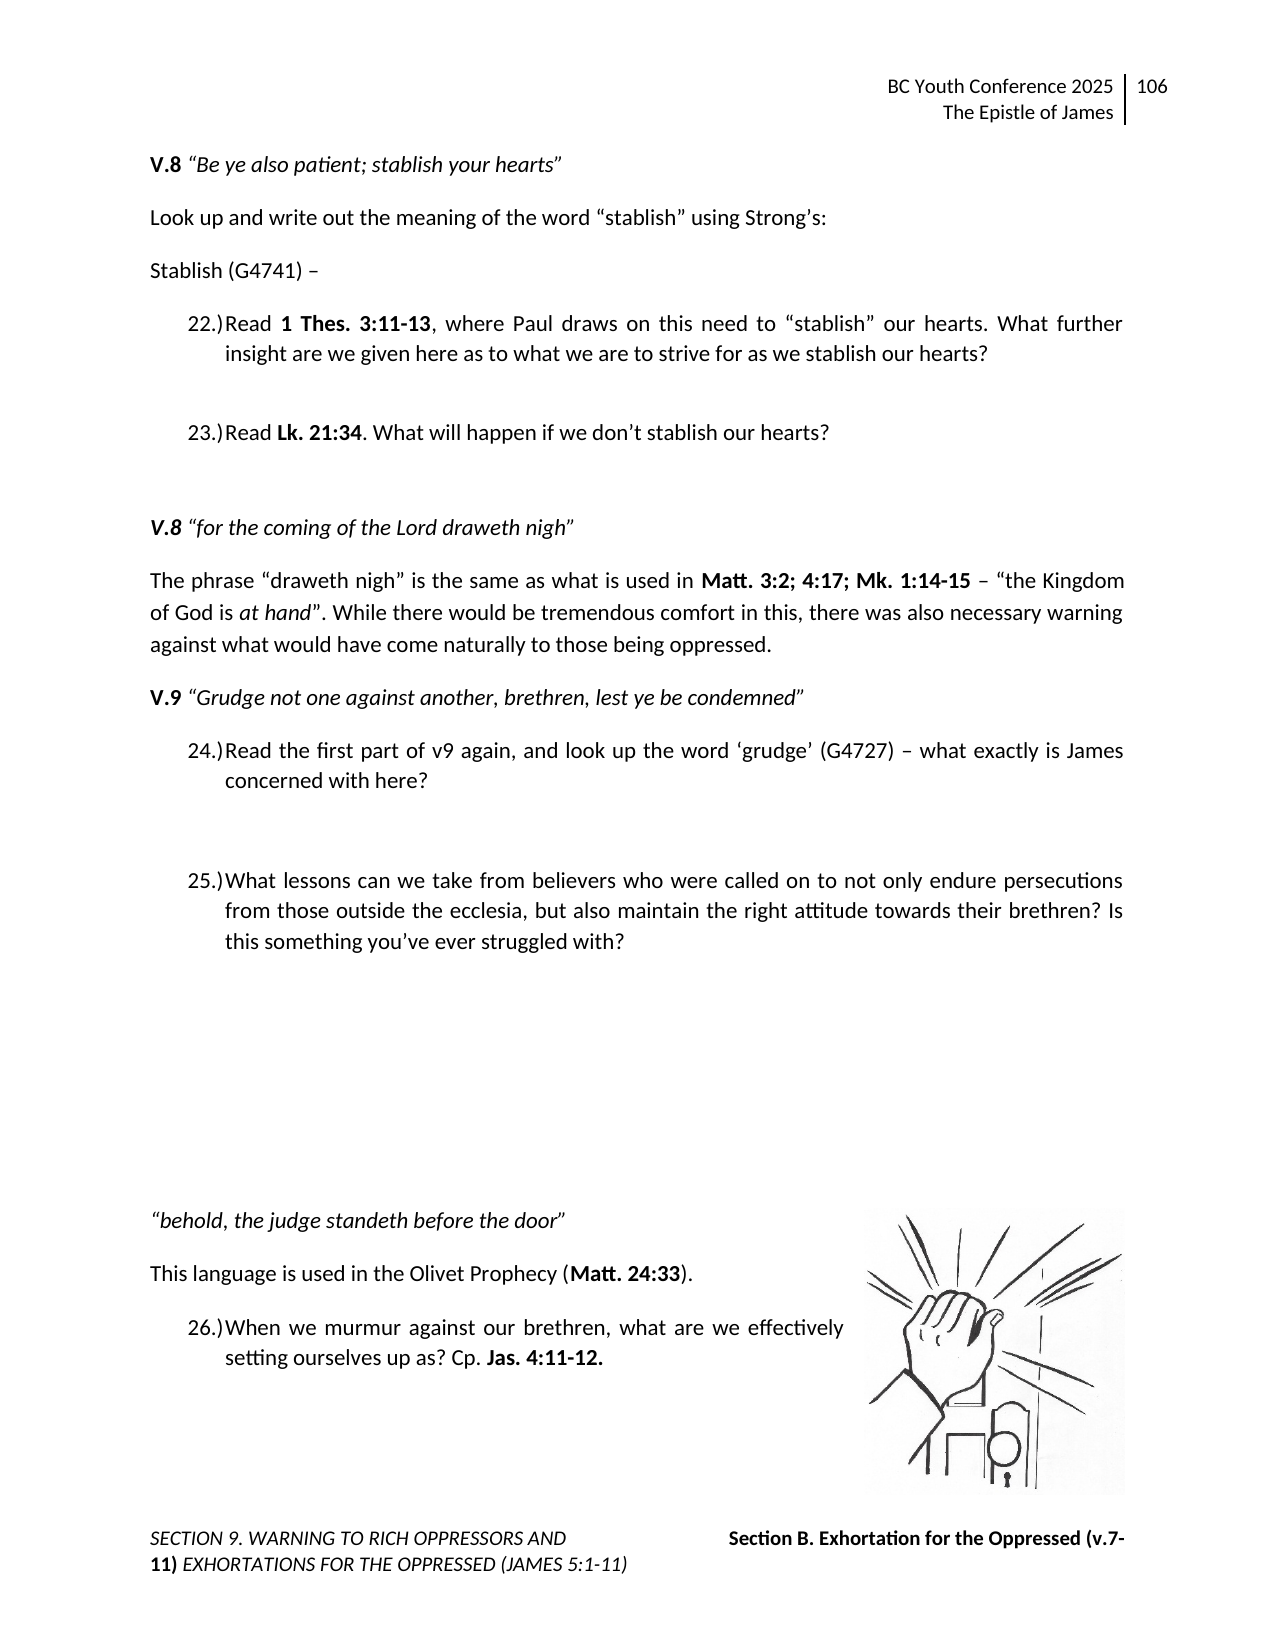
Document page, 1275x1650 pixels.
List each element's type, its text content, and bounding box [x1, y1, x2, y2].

picture [863, 1208, 1125, 1495]
text “behold, the judge standeth before the door” [150, 1207, 1125, 1234]
text This language is used in the Olivet Prophecy (Matt. 24:33). [150, 1259, 863, 1288]
list What lessons can we take from believers who were called on to not only endure persecutions from those outside the ecclesia, but also maintain the right attitude towards their brethren? Is this something you’ve ever struggled with? [187, 866, 1125, 955]
text V.8 “for the coming of the Lord draweth nigh” [150, 513, 1125, 541]
text V.9 “Grudge not one against another, brethren, lest ye be condemned” [150, 683, 1125, 711]
list When we murmur against our brethren, what are we effectively setting ourselves up as? Cp. Jas. 4:11-12. [187, 1313, 863, 1371]
text V.8 “Be ye also patient; stablish your hearts” [150, 150, 1125, 178]
text Stablish (G4741) – [150, 256, 1125, 284]
list Read 1 Thes. 3:11-13, where Paul draws on this need to “stablish” our hearts. What further insight are we given here as to what we are to strive for as we stablish our hearts? [187, 309, 1125, 367]
list Read Lk. 21:34. What will happen if we don’t stablish our hearts? [187, 418, 1125, 446]
list Read the first part of v9 again, and look up the word ‘grudge’ (G4727) – what exactly is James concerned with here? [187, 736, 1125, 794]
text The phrase “draweth nigh” is the same as what is used in Matt. 3:2; 4:17; Mk. 1:14-15 – “the Kingdom of God is at hand”. While there would be tremendous comfort in this, there was also necessary warning against what would have come naturally to those being oppressed. [150, 566, 1125, 658]
text Look up and write out the meaning of the word “stablish” using Strong’s: [150, 203, 1125, 231]
